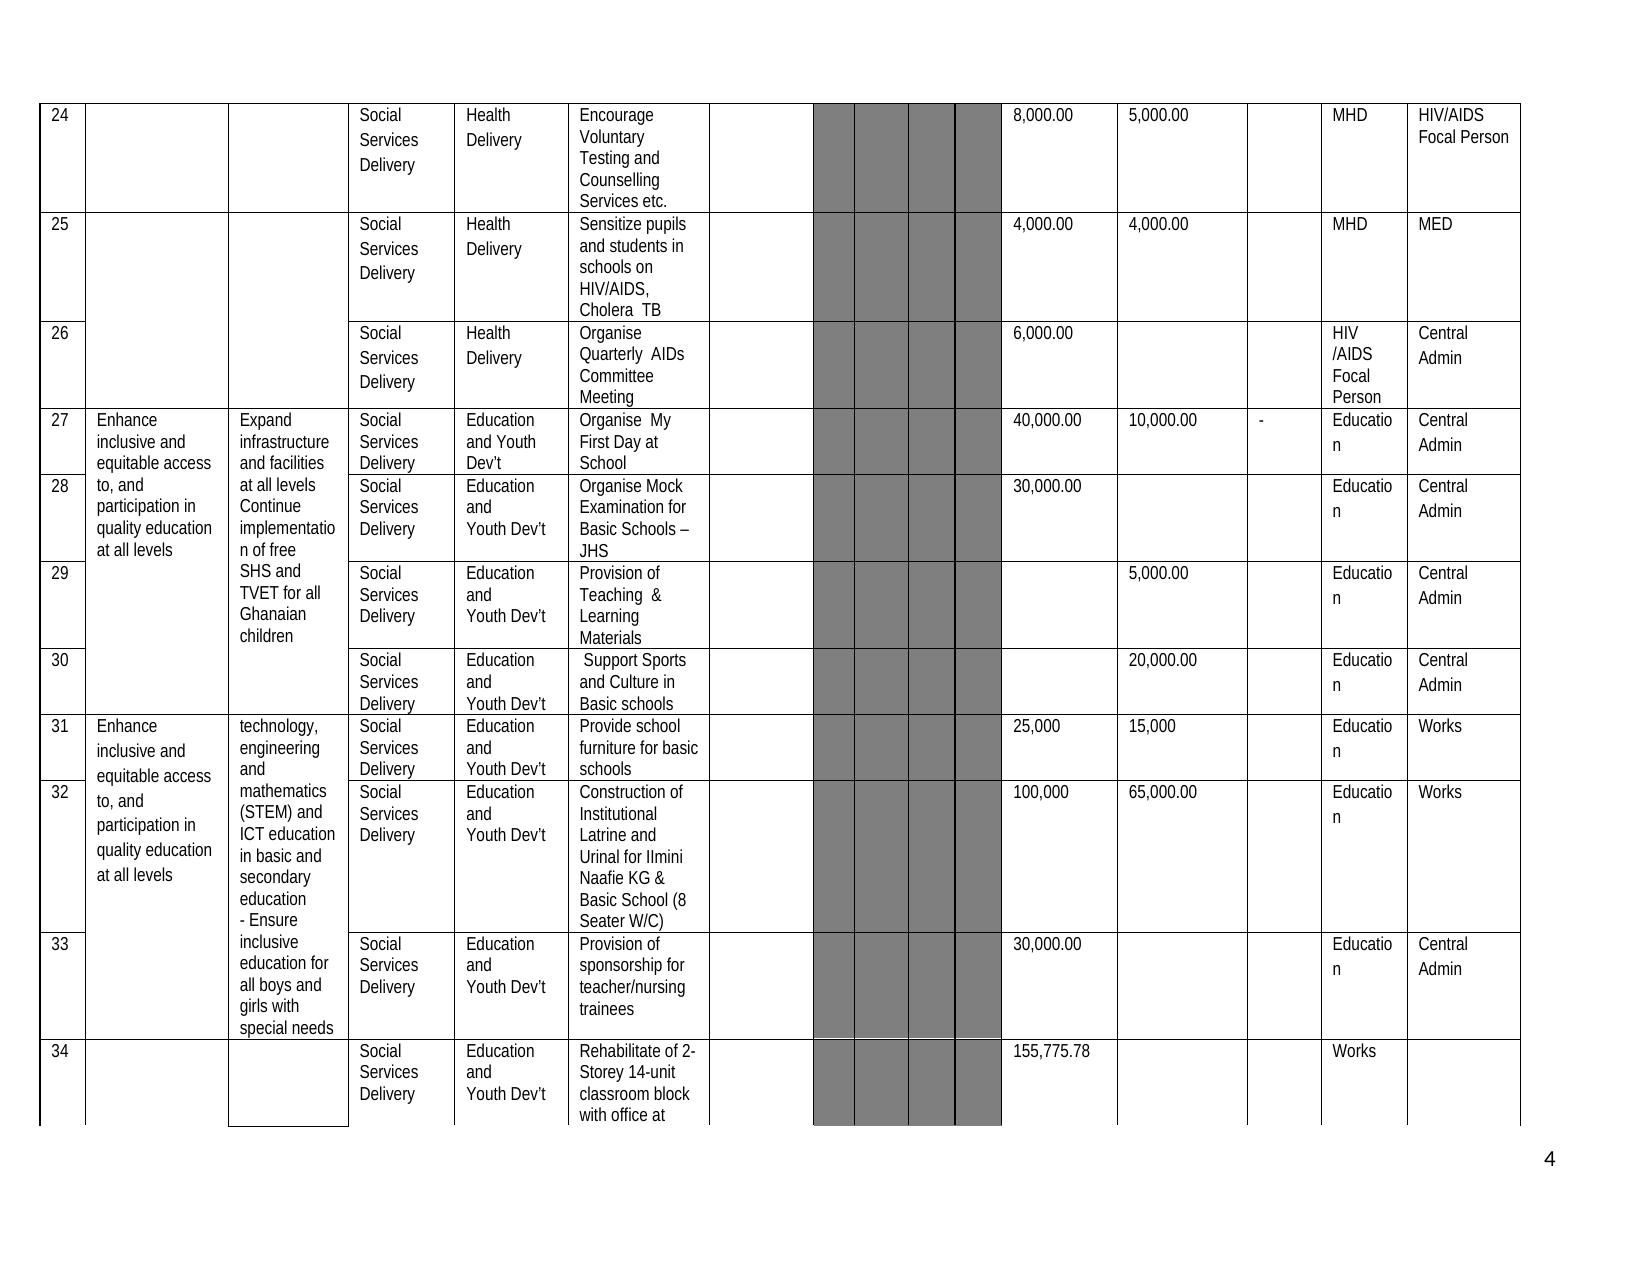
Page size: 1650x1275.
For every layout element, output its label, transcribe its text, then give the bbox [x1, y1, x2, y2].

table_cell [710, 104, 813, 212]
table_cell [855, 104, 908, 212]
table_cell [814, 104, 854, 212]
table_cell [855, 213, 908, 321]
table_cell Education and Youth Dev’t [455, 933, 568, 1038]
table_cell - [1248, 409, 1321, 474]
table_cell [710, 1040, 813, 1126]
table_cell 27 [41, 409, 85, 474]
table_cell HIV /AIDS Focal Person [1322, 322, 1407, 408]
table_cell [854, 1040, 908, 1126]
table_cell Health Delivery [455, 322, 568, 408]
table_cell [855, 933, 908, 1038]
table_cell [229, 1040, 348, 1126]
table_cell 40,000.00 [1002, 409, 1117, 474]
table_cell Education and Youth Dev’t [455, 409, 568, 474]
table_cell 20,000.00 [1118, 649, 1247, 714]
table_cell [855, 715, 908, 780]
table_cell [956, 475, 1001, 561]
table_cell [1248, 1040, 1321, 1126]
table_cell 30,000.00 [1002, 933, 1117, 1038]
table_cell [1118, 322, 1247, 408]
table_cell [855, 781, 908, 932]
table_cell [814, 1040, 854, 1126]
table_cell [955, 1040, 1002, 1126]
table_cell 30 [41, 649, 85, 714]
table_cell [1117, 1040, 1247, 1126]
table_cell 5,000.00 [1118, 562, 1247, 648]
table_cell [956, 649, 1001, 714]
table_cell [909, 781, 954, 932]
table_cell 15,000 [1118, 715, 1247, 780]
table_cell [908, 1040, 955, 1126]
table_cell Education [1322, 475, 1407, 561]
table_cell [710, 933, 813, 1038]
table_cell Social Services Delivery [349, 475, 454, 561]
table_cell [855, 649, 908, 714]
table_cell Education [1322, 933, 1407, 1038]
table_cell [1248, 213, 1321, 321]
table_cell [1002, 562, 1117, 648]
table_cell [229, 213, 348, 408]
table_cell [909, 649, 954, 714]
table_cell Encourage Voluntary Testing and Counselling Services etc. [569, 104, 709, 212]
table_cell 65,000.00 [1118, 781, 1247, 932]
table_cell [855, 322, 908, 408]
table_cell Central Admin [1408, 475, 1520, 561]
table_cell Social Services Delivery [349, 933, 454, 1038]
table_cell [710, 409, 813, 474]
table_cell HIV/AIDS Focal Person [1408, 104, 1520, 212]
table_cell 100,000 [1002, 781, 1117, 932]
table_cell [814, 213, 854, 321]
table_cell [956, 715, 1001, 780]
table_cell Enhance inclusive and equitable access to, and participation in quality education at all levels [86, 715, 228, 1038]
table_cell Expand infrastructure and facilities at all levels Continue implementation of free SHS and TVET for all Ghanaian children [229, 409, 348, 714]
table_cell [710, 475, 813, 561]
table_cell [909, 715, 954, 780]
table_cell 4,000.00 [1118, 213, 1247, 321]
table_cell [956, 409, 1001, 474]
table_cell Education [1322, 649, 1407, 714]
table_cell Organise Quarterly AIDs Committee Meeting [569, 322, 709, 408]
table_cell 31 [41, 715, 85, 780]
table_cell Construction of Institutional Latrine and Urinal for IImini Naafie KG & Basic School (8 Seater W/C) [569, 781, 709, 932]
table_cell [1248, 781, 1321, 932]
table_cell [909, 475, 954, 561]
table_cell [710, 322, 813, 408]
table_cell Education and Youth Dev’t [455, 649, 568, 714]
table_cell MHD [1322, 213, 1407, 321]
table_cell 25,000 [1002, 715, 1117, 780]
table_cell 33 [41, 933, 85, 1038]
table_cell Health Delivery [455, 104, 568, 212]
table_cell [1118, 933, 1247, 1038]
table_cell Social Services Delivery [349, 715, 454, 780]
table_cell [956, 213, 1001, 321]
table_cell 8,000.00 [1002, 104, 1117, 212]
table_cell [855, 562, 908, 648]
table_cell [909, 322, 954, 408]
table_cell [1002, 649, 1117, 714]
table_cell [956, 933, 1001, 1038]
table_cell 25 [41, 213, 85, 321]
table_cell Education [1322, 715, 1407, 780]
table_cell technology, engineering and mathematics (STEM) and ICT education in basic and secondary education - Ensure inclusive education for all boys and girls with special needs [229, 715, 348, 1038]
table_cell Organise Mock Examination for Basic Schools –JHS [569, 475, 709, 561]
table_cell [1248, 649, 1321, 714]
table_cell [1248, 104, 1321, 212]
table_cell [1248, 475, 1321, 561]
table_cell [814, 781, 854, 932]
table_cell Social Services Delivery [349, 213, 454, 321]
table_cell Education [1322, 409, 1407, 474]
table_cell 28 [41, 475, 85, 561]
table_cell [814, 715, 854, 780]
table_cell Social Services Delivery [349, 649, 454, 714]
table_cell MHD [1322, 104, 1407, 212]
table_cell Works [1408, 715, 1520, 780]
table_cell Central Admin [1408, 322, 1520, 408]
table_cell [86, 213, 228, 408]
table_cell 10,000.00 [1118, 409, 1247, 474]
table_cell [1248, 562, 1321, 648]
table_cell Sensitize pupils and students in schools on HIV/AIDS, Cholera TB [569, 213, 709, 321]
table_cell [956, 322, 1001, 408]
table_cell 24 [41, 104, 85, 212]
table_cell Central Admin [1408, 409, 1520, 474]
table_cell Organise My First Day at School [569, 409, 709, 474]
table_cell Education and Youth Dev’t [455, 475, 568, 561]
table_cell Enhance inclusive and equitable access to, and participation in quality education at all levels [86, 409, 228, 714]
table_cell Works [1408, 781, 1520, 932]
table_cell Education and Youth Dev’t [455, 781, 568, 932]
table_cell 4,000.00 [1002, 213, 1117, 321]
table_cell [855, 409, 908, 474]
table_cell 34 [41, 1040, 85, 1126]
table_cell [1118, 475, 1247, 561]
table_cell [909, 409, 954, 474]
table_cell [909, 104, 954, 212]
table_cell [814, 475, 854, 561]
table_cell [909, 562, 954, 648]
table_cell [1407, 1040, 1520, 1126]
table_cell Social Services Delivery [349, 562, 454, 648]
table_cell 5,000.00 [1118, 104, 1247, 212]
table_cell [814, 322, 854, 408]
table_cell [855, 475, 908, 561]
table_cell 155,775.78 [1002, 1040, 1117, 1126]
table_cell Provision of Teaching & Learning Materials [569, 562, 709, 648]
table_cell [710, 213, 813, 321]
table_cell 32 [41, 781, 85, 932]
table_cell Health Delivery [455, 213, 568, 321]
table_cell Social Services Delivery [349, 322, 454, 408]
table_cell 30,000.00 [1002, 475, 1117, 561]
table_cell [1248, 322, 1321, 408]
table_cell [814, 649, 854, 714]
table_cell 26 [41, 322, 85, 408]
table_cell [956, 562, 1001, 648]
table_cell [455, 1040, 568, 1126]
table_cell Education [1322, 781, 1407, 932]
table_cell Support Sports and Culture in Basic schools [569, 649, 709, 714]
table_cell MED [1408, 213, 1520, 321]
table_cell 29 [41, 562, 85, 648]
table_cell [814, 409, 854, 474]
table_cell Social Services Delivery [349, 409, 454, 474]
table_cell Works [1321, 1040, 1407, 1126]
table_cell Provide school furniture for basic schools [569, 715, 709, 780]
table_cell Education [1322, 562, 1407, 648]
table_cell Central Admin [1408, 933, 1520, 1038]
table_cell 6,000.00 [1002, 322, 1117, 408]
table_cell [909, 213, 954, 321]
table_cell [710, 562, 813, 648]
table_cell [814, 562, 854, 648]
table_cell [710, 715, 813, 780]
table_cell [349, 1040, 455, 1126]
table_cell [1248, 715, 1321, 780]
table_cell [710, 649, 813, 714]
table_cell Central Admin [1408, 649, 1520, 714]
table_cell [568, 1040, 709, 1126]
table_cell [1248, 933, 1321, 1038]
table_cell Education and Youth Dev’t [455, 562, 568, 648]
table_cell [710, 781, 813, 932]
table_cell Education and Youth Dev’t [455, 715, 568, 780]
table_cell Provision of sponsorship for teacher/nursing trainees [569, 933, 709, 1038]
table_cell [956, 781, 1001, 932]
table_cell Central Admin [1408, 562, 1520, 648]
table_cell [85, 1040, 228, 1126]
table_cell [956, 104, 1001, 212]
table_cell [814, 933, 854, 1038]
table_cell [349, 104, 454, 212]
table_cell [909, 933, 954, 1038]
table_cell Social Services Delivery [349, 781, 454, 932]
